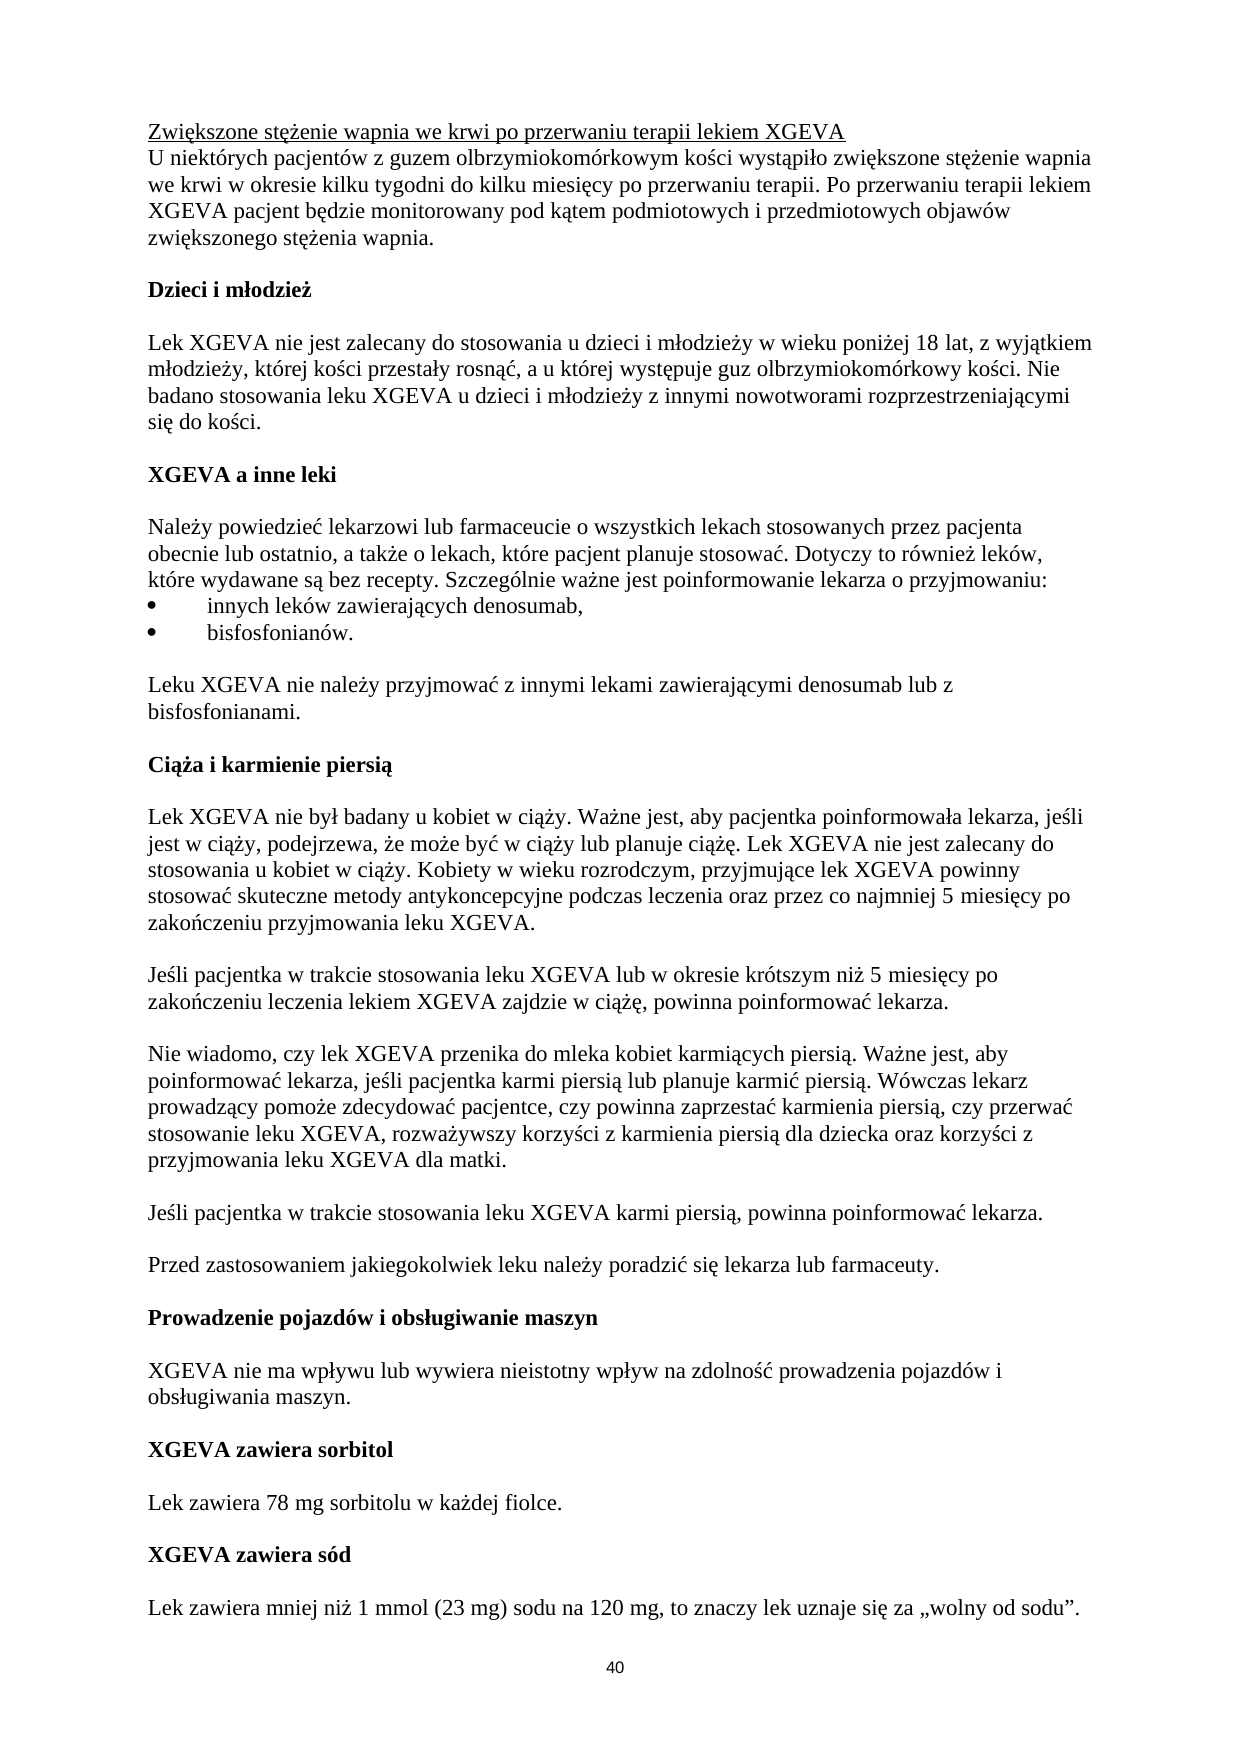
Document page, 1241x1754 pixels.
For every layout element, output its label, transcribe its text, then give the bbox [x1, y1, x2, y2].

text Nie wiadomo, czy lek XGEVA przenika do mleka kobiet karmiących piersią. Ważne jest, aby poinformować lekarza, jeśli pacjentka karmi piersią lub planuje karmić piersią. Wówczas lekarz prowadzący pomoże zdecydować pacjentce, czy powinna zaprzestać karmienia piersią, czy przerwać stosowanie leku XGEVA, rozważywszy korzyści z karmienia piersią dla dziecka oraz korzyści z przyjmowania leku XGEVA dla matki. [148, 1041, 1092, 1172]
list XGEVA nie ma wpływu lub wywiera nieistotny wpływ na zdolność prowadzenia pojazdów i obsługiwania maszyn. [148, 1357, 1092, 1409]
text Lek zawiera 78 mg sorbitolu w każdej fiolce. [148, 1488, 1092, 1515]
text Lek zawiera mniej niż 1 mmol (23 mg) sodu na 120 mg, to znaczy lek uznaje się za „wolny od sodu”. [148, 1594, 1092, 1620]
list Leku XGEVA nie należy przyjmować z innymi lekami zawierającymi denosumab lub z bisfosfonianami. [148, 672, 1093, 724]
list innych leków zawierających denosumab, [148, 592, 1093, 619]
list Lek XGEVA nie jest zalecany do stosowania u dzieci i młodzieży w wieku poniżej 18 lat, z wyjątkiem młodzieży, której kości przestały rosnąć, a u której występuje guz olbrzymiokomórkowy kości. Nie badano stosowania leku XGEVA u dzieci i młodzieży z innymi nowotworami rozprzestrzeniającymi się do kości. [148, 329, 1092, 434]
text Zwiększone stężenie wapnia we krwi po przerwaniu terapii lekiem XGEVA [148, 118, 1092, 144]
text XGEVA zawiera sorbitol [148, 1436, 1092, 1462]
list XGEVA a inne leki [148, 461, 1092, 487]
list bisfosfonianów. [148, 619, 1093, 645]
text XGEVA zawiera sód [148, 1541, 1092, 1568]
text Lek XGEVA nie był badany u kobiet w ciąży. Ważne jest, aby pacjentka poinformowała lekarza, jeśli jest w ciąży, podejrzewa, że może być w ciąży lub planuje ciążę. Lek XGEVA nie jest zalecany do stosowania u kobiet w ciąży. Kobiety w wieku rozrodczym, przyjmujące lek XGEVA powinny stosować skuteczne metody antykoncepcyjne podczas leczenia oraz przez co najmniej 5 miesięcy po zakończeniu przyjmowania leku XGEVA. [148, 803, 1092, 935]
list Przed zastosowaniem jakiegokolwiek leku należy poradzić się lekarza lub farmaceuty. [148, 1251, 1092, 1278]
list Dzieci i młodzież [148, 276, 1092, 303]
text Jeśli pacjentka w trakcie stosowania leku XGEVA lub w okresie krótszym niż 5 miesięcy po zakończeniu leczenia lekiem XGEVA zajdzie w ciążę, powinna poinformować lekarza. [148, 961, 1092, 1014]
list Należy powiedzieć lekarzowi lub farmaceucie o wszystkich lekach stosowanych przez pacjenta obecnie lub ostatnio, a także o lekach, które pacjent planuje stosować. Dotyczy to również leków, które wydawane są bez recepty. Szczególnie ważne jest poinformowanie lekarza o przyjmowaniu: [148, 513, 1092, 592]
list Ciąża i karmienie piersią [148, 751, 1092, 777]
list Prowadzenie pojazdów i obsługiwanie maszyn [148, 1304, 1093, 1330]
text U niektórych pacjentów z guzem olbrzymiokomórkowym kości wystąpiło zwiększone stężenie wapnia we krwi w okresie kilku tygodni do kilku miesięcy po przerwaniu terapii. Po przerwaniu terapii lekiem XGEVA pacjent będzie monitorowany pod kątem podmiotowych i przedmiotowych objawów zwiększonego stężenia wapnia. [148, 144, 1092, 250]
text Jeśli pacjentka w trakcie stosowania leku XGEVA karmi piersią, powinna poinformować lekarza. [148, 1199, 1092, 1225]
